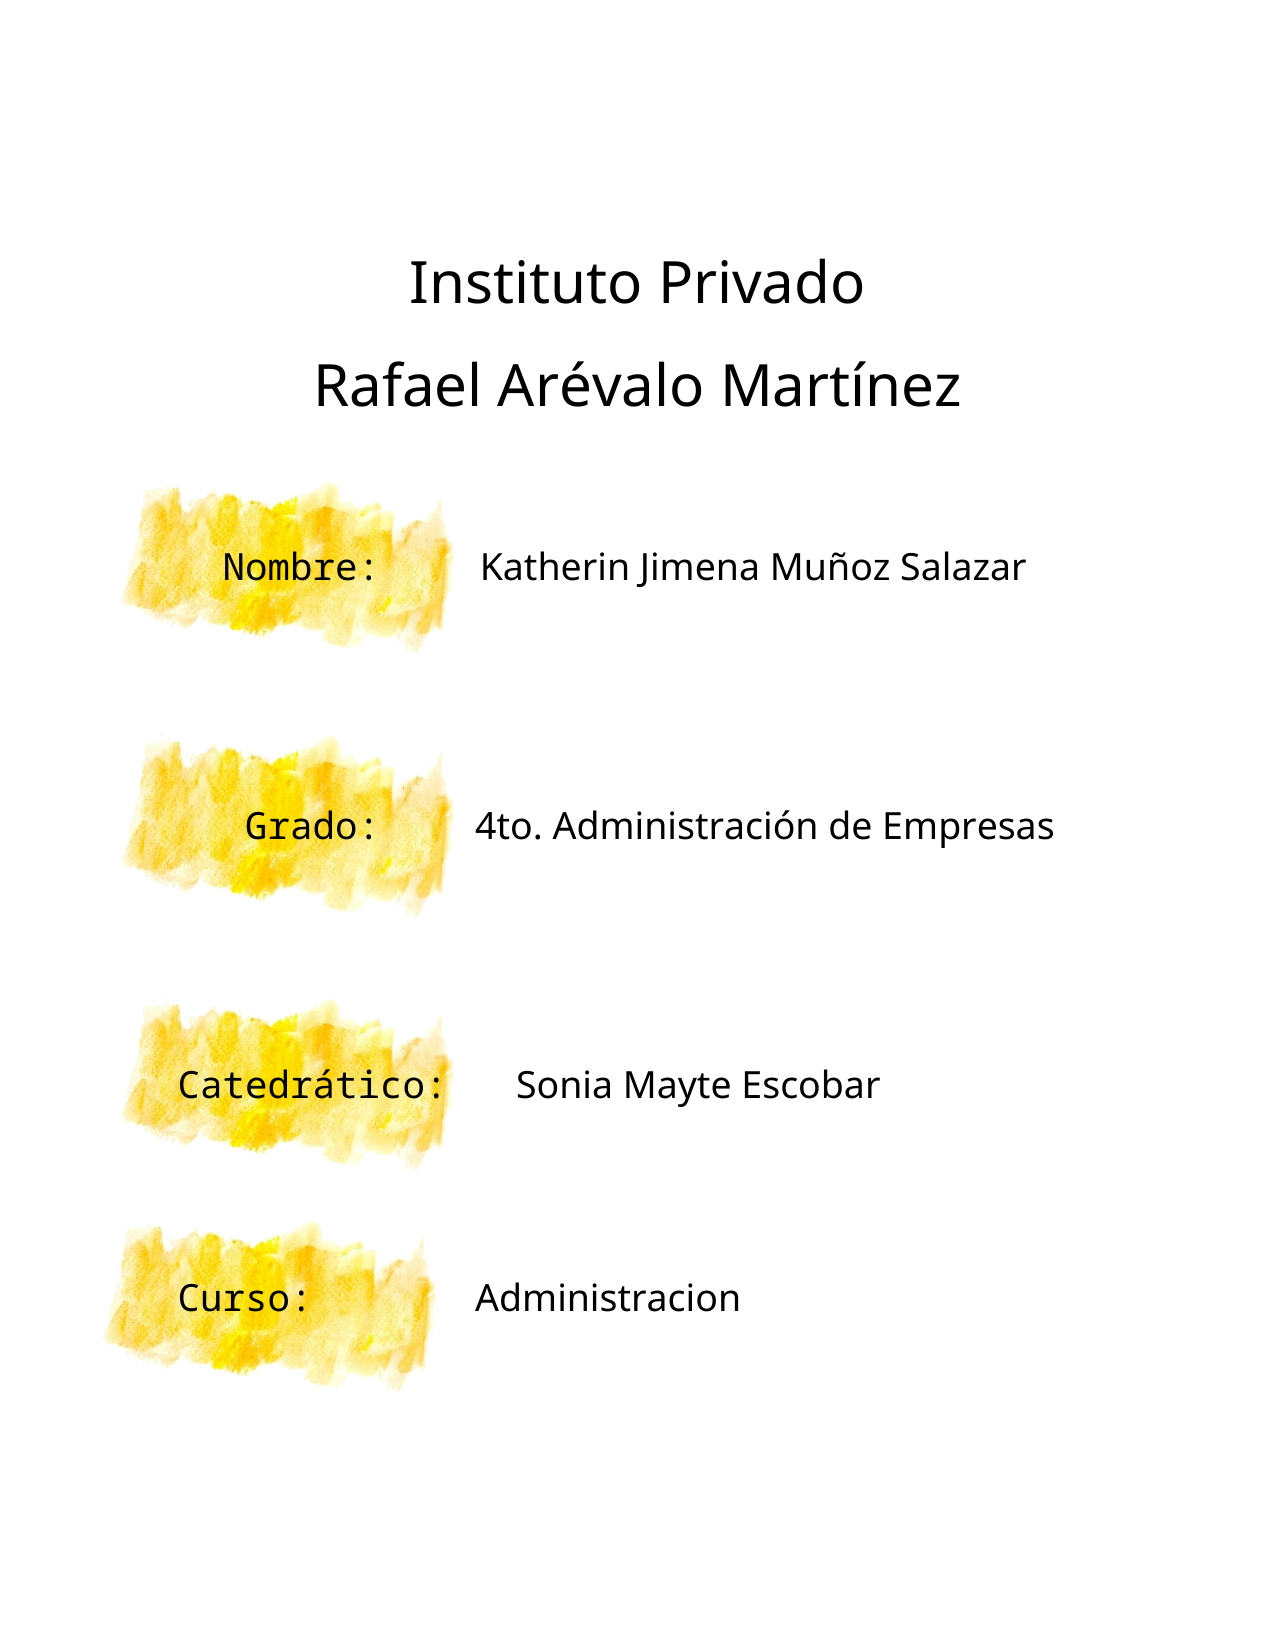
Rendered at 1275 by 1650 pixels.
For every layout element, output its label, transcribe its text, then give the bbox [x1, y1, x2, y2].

text Catedrático: Sonia Mayte Escobar [177, 1059, 1098, 1110]
picture [118, 480, 460, 655]
text Instituto Privado [177, 241, 1098, 321]
text Grado: 4to. Administración de Empresas [177, 799, 1098, 850]
picture [100, 1218, 442, 1393]
text Nombre: Katherin Jimena Muñoz Salazar [177, 540, 1098, 591]
text Rafael Arévalo Martínez [177, 344, 1098, 423]
picture [118, 996, 460, 1171]
picture [118, 733, 460, 919]
text Curso: Administracion [177, 1271, 1098, 1322]
